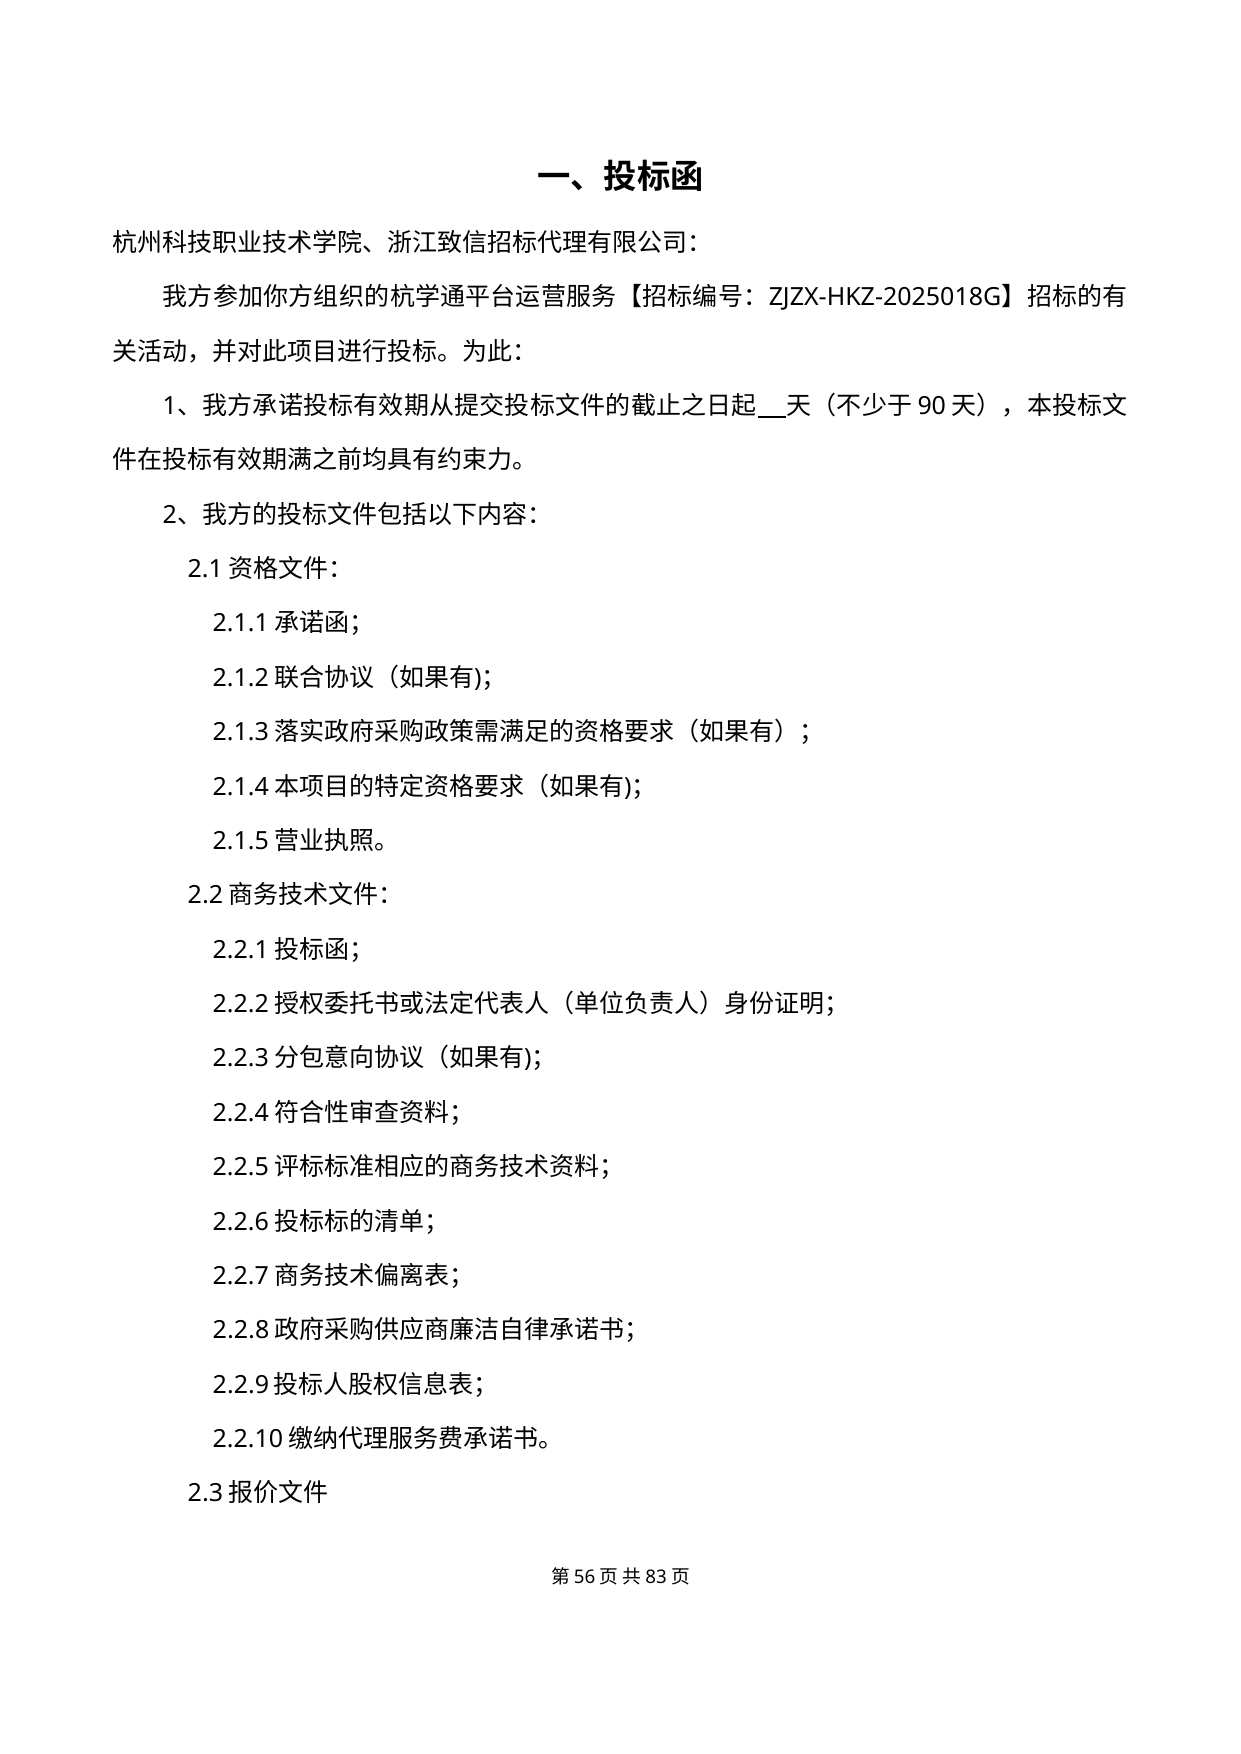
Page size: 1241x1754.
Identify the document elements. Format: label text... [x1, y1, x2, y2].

text 1、我方承诺投标有效期从提交投标文件的截止之日起 天（不少于90天），本投标文件在投标有效期满之前均具有约束力。 [112, 385, 1128, 476]
text 2.2.10缴纳代理服务费承诺书。 [112, 1418, 1128, 1455]
text 2.2.8政府采购供应商廉洁自律承诺书； [162, 1310, 1128, 1346]
text 2.2.1投标函； [162, 929, 1128, 965]
text 我方参加你方组织的杭学通平台运营服务【招标编号：ZJZX-HKZ-2025018G】招标的有关活动，并对此项目进行投标。为此： [112, 277, 1128, 367]
text 2.1.1承诺函； [162, 603, 1128, 639]
text 2.2.4符合性审查资料； [162, 1092, 1128, 1128]
text 一、投标函 [112, 150, 1128, 198]
text 2.2.2授权委托书或法定代表人（单位负责人）身份证明； [162, 983, 1128, 1020]
text 2.1.2联合协议（如果有)； [162, 657, 1128, 693]
text 2.1.4本项目的特定资格要求（如果有)； [162, 766, 1128, 802]
text 2.3报价文件 [137, 1473, 1128, 1509]
text 2.2.9投标人股权信息表； [112, 1364, 1128, 1400]
text 2.2.3分包意向协议（如果有)； [162, 1038, 1128, 1074]
text 2.2.7商务技术偏离表； [162, 1255, 1128, 1292]
text 2.1资格文件： [137, 548, 1128, 585]
text 2.2 商务技术文件： [137, 875, 1128, 911]
text 2.2.5评标标准相应的商务技术资料； [162, 1147, 1128, 1183]
text 2、我方的投标文件包括以下内容： [112, 494, 1128, 530]
text 2.1.5营业执照。 [162, 820, 1128, 857]
text 杭州科技职业技术学院、浙江致信招标代理有限公司： [112, 222, 1128, 258]
text 2.2.6投标标的清单； [162, 1201, 1128, 1237]
text 2.1.3落实政府采购政策需满足的资格要求（如果有）； [162, 712, 1128, 748]
